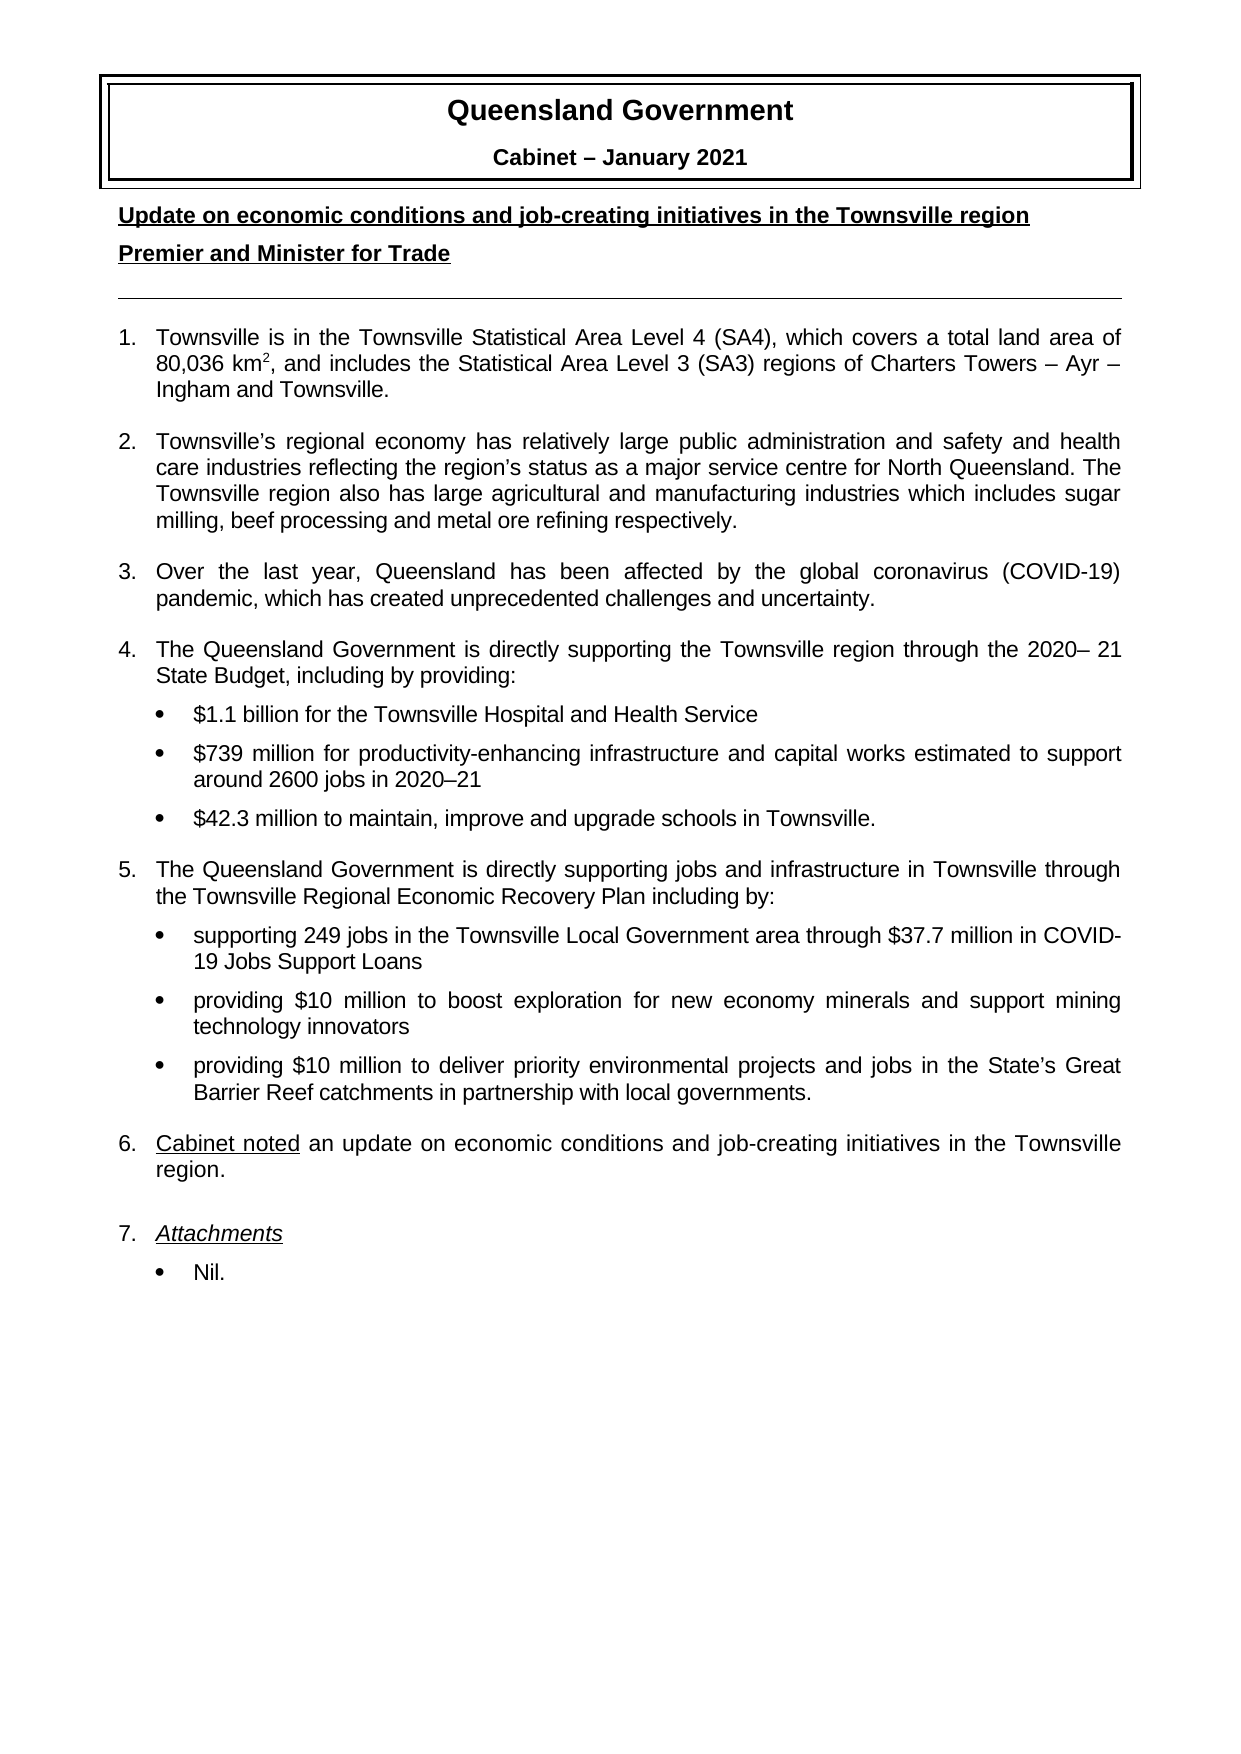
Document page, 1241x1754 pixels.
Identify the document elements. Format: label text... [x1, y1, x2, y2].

list The Queensland Government is directly supporting jobs and infrastructure in Townsville through the Townsville Regional Economic Recovery Plan including by: [118, 856, 1122, 909]
list Cabinet noted an update on economic conditions and job-creating initiatives in the Townsville region. [118, 1130, 1122, 1182]
list Attachments [118, 1220, 1122, 1246]
list Townsville is in the Townsville Statistical Area Level 4 (SA4), which covers a total land area of 80,036 km2, and includes the Statistical Area Level 3 (SA3) regions of Charters Towers – Ayr – Ingham and Townsville. [118, 324, 1122, 403]
list Nil. [156, 1259, 1122, 1285]
list providing $10 million to boost exploration for new economy minerals and support mining technology innovators [156, 987, 1122, 1039]
list providing $10 million to deliver priority environmental projects and jobs in the State’s Great Barrier Reef catchments in partnership with local governments. [156, 1052, 1122, 1105]
list supporting 249 jobs in the Townsville Local Government area through $37.7 million in COVID-19 Jobs Support Loans [156, 922, 1122, 974]
list The Queensland Government is directly supporting the Townsville region through the 2020– 21 State Budget, including by providing: [118, 636, 1122, 688]
list Townsville’s regional economy has relatively large public administration and safety and health care industries reflecting the region’s status as a major service centre for North Queensland. The Townsville region also has large agricultural and manufacturing industries which includes sugar milling, beef processing and metal ore refining respectively. [118, 428, 1122, 533]
list $739 million for productivity-enhancing infrastructure and capital works estimated to support around 2600 jobs in 2020–21 [156, 740, 1122, 793]
list Over the last year, Queensland has been affected by the global coronavirus (COVID-19) pandemic, which has created unprecedented challenges and uncertainty. [118, 558, 1122, 611]
list $1.1 billion for the Townsville Hospital and Health Service [156, 701, 1122, 727]
list $42.3 million to maintain, improve and upgrade schools in Townsville. [156, 805, 1122, 831]
